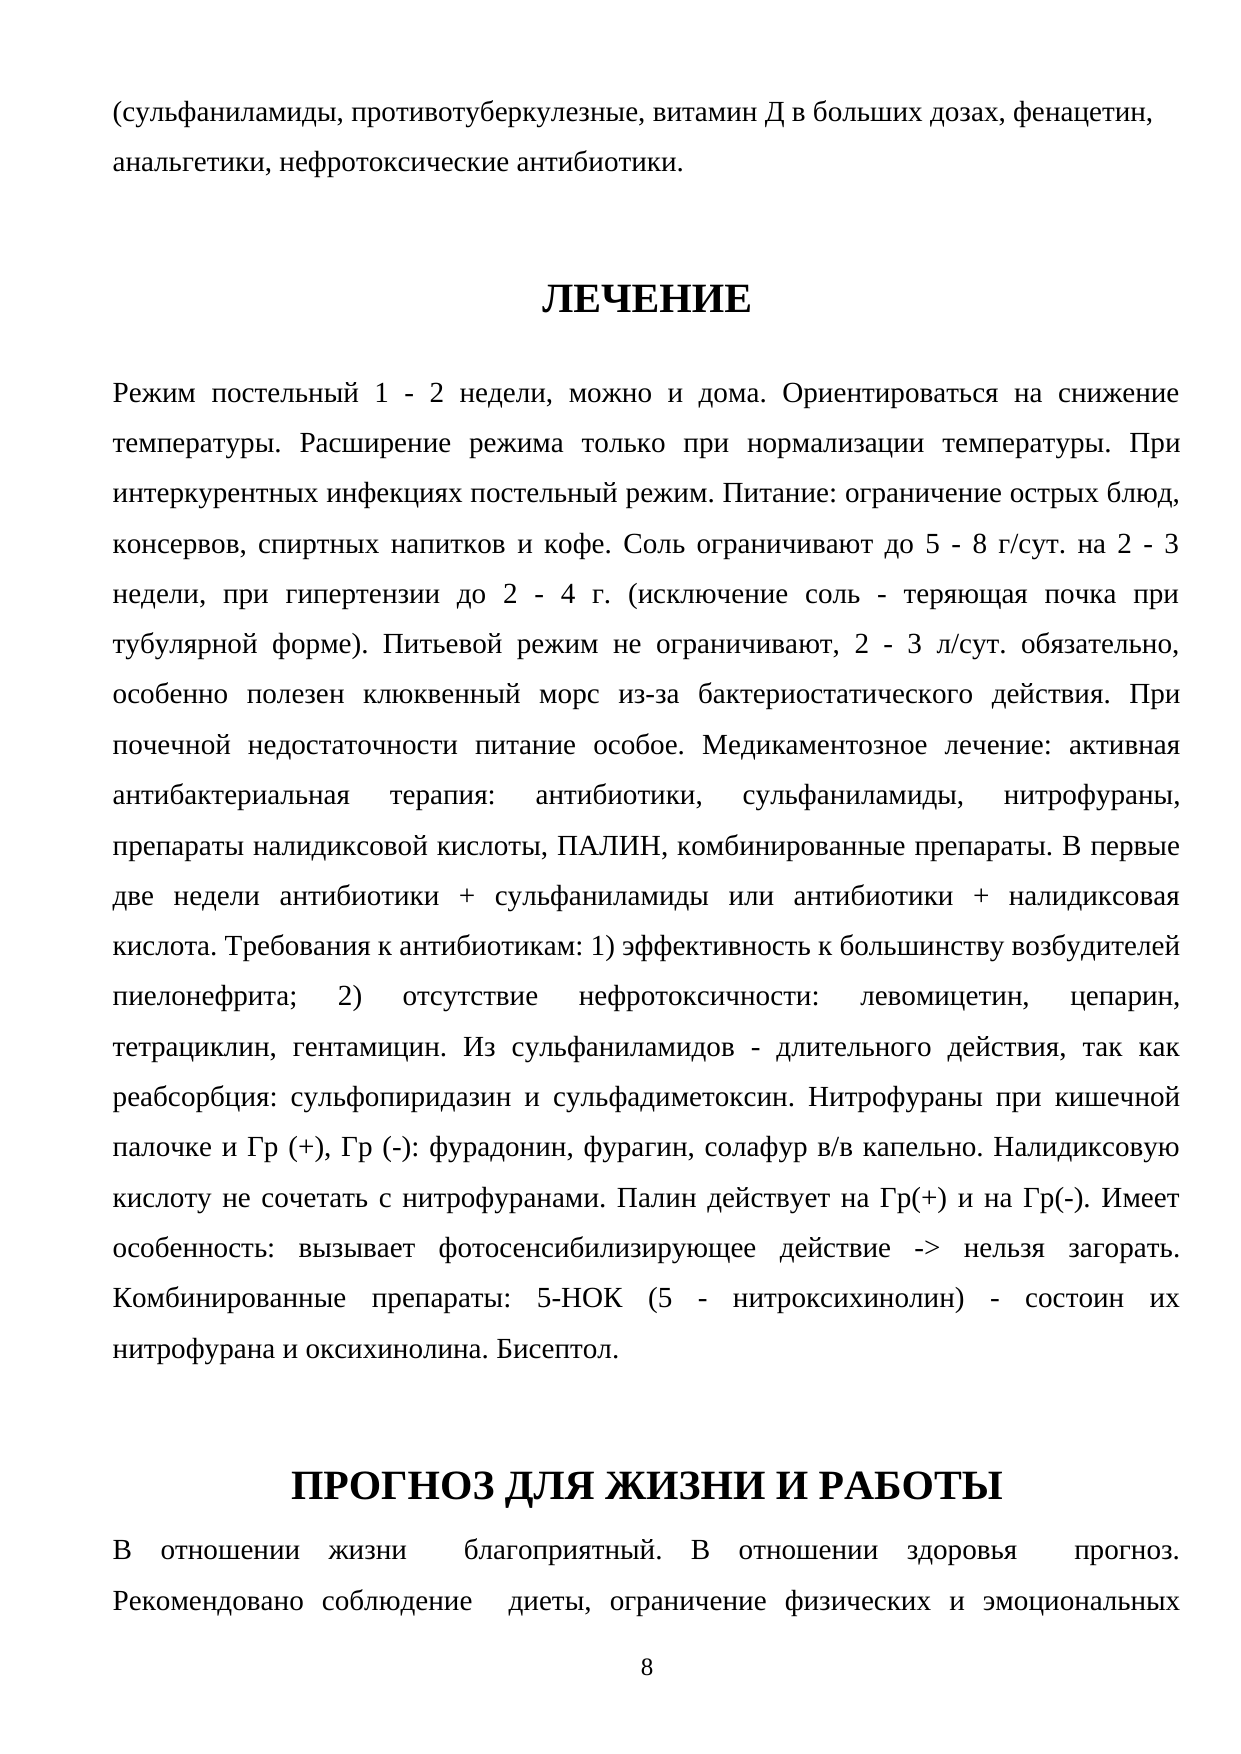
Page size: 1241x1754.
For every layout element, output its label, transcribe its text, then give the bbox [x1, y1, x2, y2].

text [112, 94, 1181, 177]
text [112, 1532, 1181, 1616]
text ПРОГНОЗ ДЛЯ ЖИЗНИ И РАБОТЫ [112, 1461, 1181, 1508]
text Режим постельный 1 - 2 недели, можно и дома. Ориентироваться на снижение температуры. Расширение режима только при нормализации температуры. При интеркурентных инфекциях постельный режим. Питание: ограничение острых блюд, консервов, спиртных напитков и кофе. Соль ограничивают до 5 - 8 г/сут. на 2 - 3 недели, при гипертензии до 2 - 4 г. (исключение соль - теряющая почка при тубулярной форме). Питьевой режим не ограничивают, 2 - 3 л/сут. обязательно, особенно полезен клюквенный морс из-за бактериостатического действия. При почечной недостаточности питание особое. Медикаментозное лечение: активная антибактериальная терапия: антибиотики, сульфаниламиды, нитрофураны, препараты налидиксовой кислоты, ПАЛИН, комбинированные препараты. В первые две недели антибиотики + сульфаниламиды или антибиотики + налидиксовая кислота. Требования к антибиотикам: 1) эффективность к большинству возбудителей пиелонефрита; 2) отсутствие нефротоксичности: левомицетин, цепарин, тетрациклин, гентамицин. Из сульфаниламидов - длительного действия, так как реабсорбция: сульфопиридазин и сульфадиметоксин. Нитрофураны при кишечной палочке и Гр (+), Гр (-): фурадонин, фурагин, солафур в/в капельно. Налидиксовую кислоту не сочетать с нитрофуранами. Палин действует на Гр(+) и на Гр(-). Имеет особенность: вызывает фотосенсибилизирующее действие -> нельзя загорать. Комбинированные препараты: 5-НОК (5 - нитроксихинолин) - состоин их нитрофурана и оксихинолина. Бисептол. [112, 375, 1181, 1364]
text ЛЕЧЕНИЕ [112, 274, 1181, 322]
